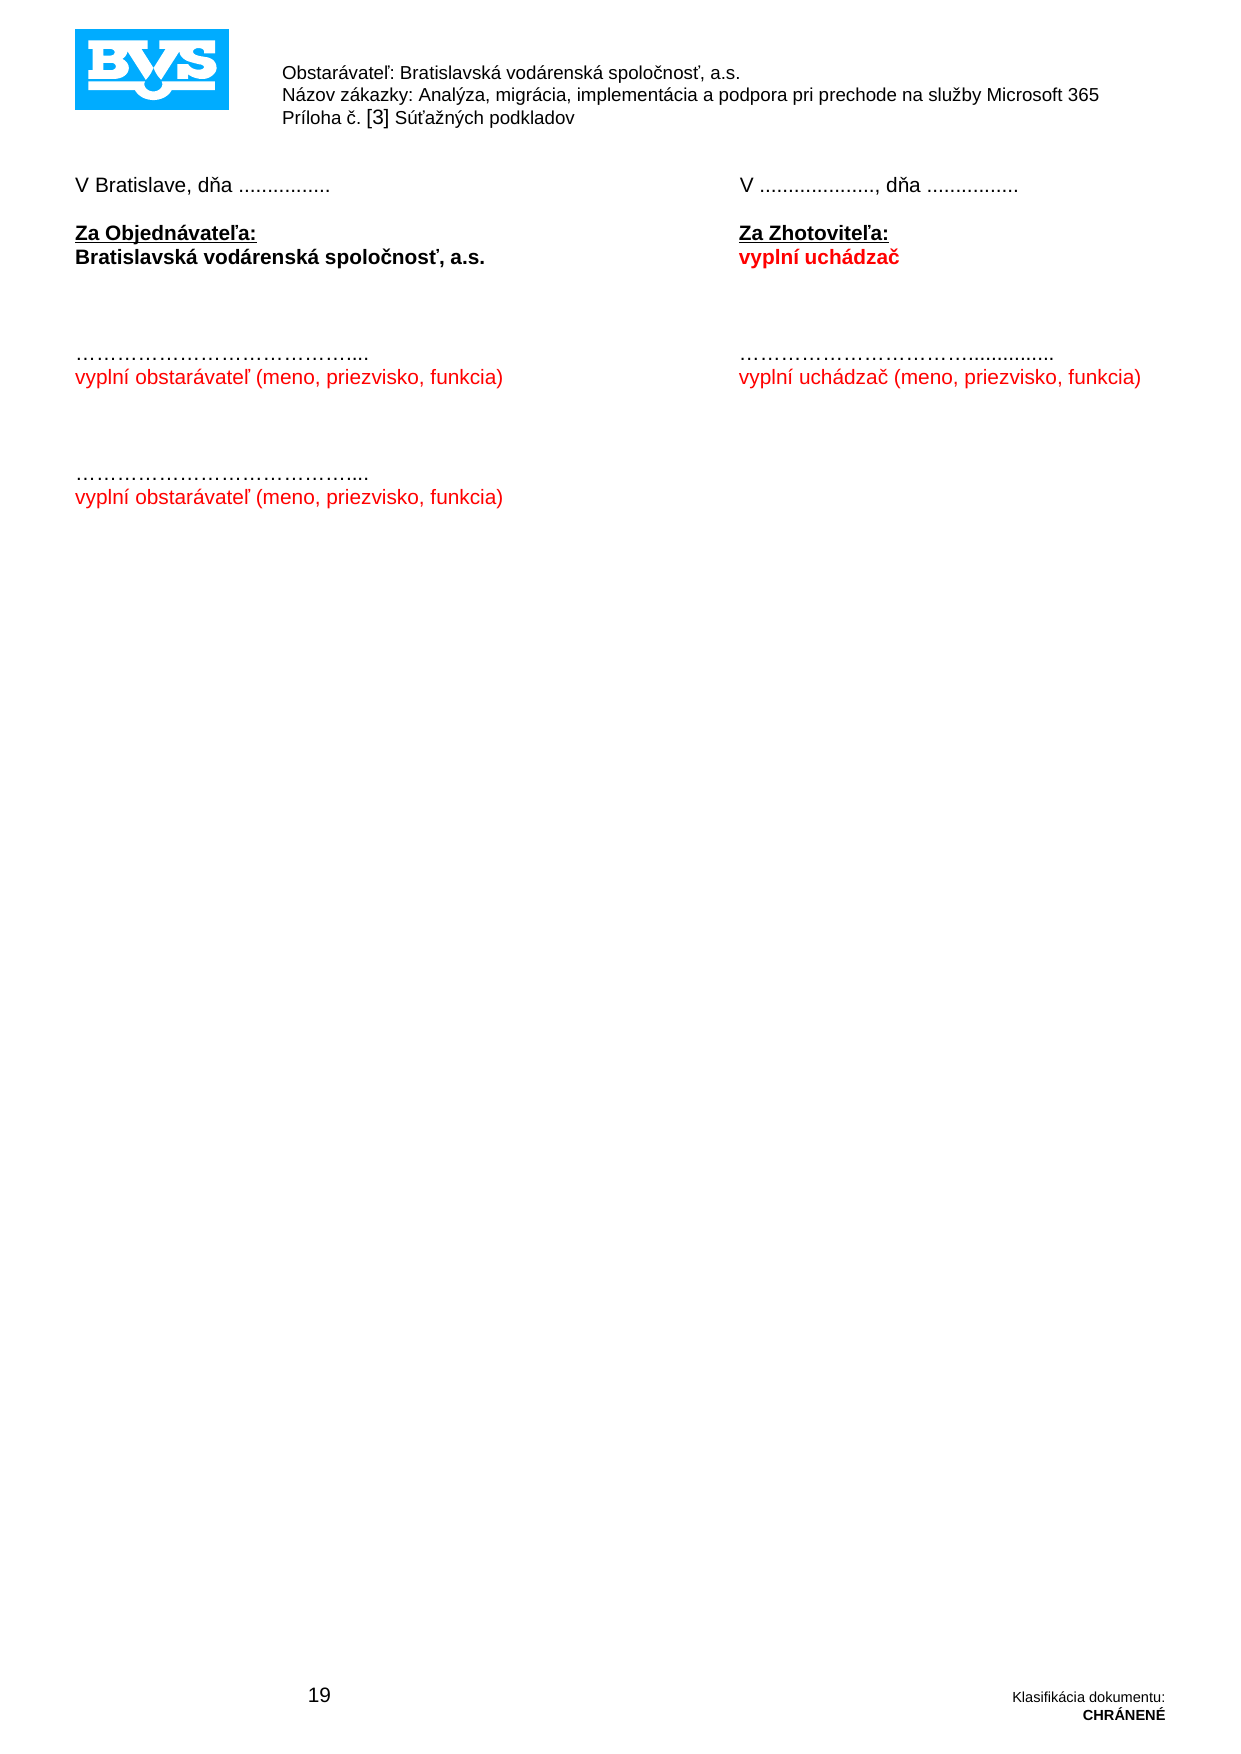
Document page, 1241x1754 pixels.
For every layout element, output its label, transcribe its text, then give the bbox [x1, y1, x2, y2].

text vyplní obstarávateľ (meno, priezvisko, funkcia) vyplní uchádzač (meno, priezvisko, funkcia) [75, 365, 1165, 413]
text Bratislavská vodárenská spoločnosť, a.s. vyplní uchádzač [75, 245, 1165, 269]
text ………………………………….... ……………………………............... [75, 341, 1165, 365]
text Za Objednávateľa: Za Zhotoviteľa: [75, 221, 1165, 245]
list V Bratislave, dňa ................ V ...................., dňa ................ [75, 173, 1165, 197]
text vyplní obstarávateľ (meno, priezvisko, funkcia) [75, 485, 1165, 509]
text ………………………………….... [75, 461, 1165, 485]
